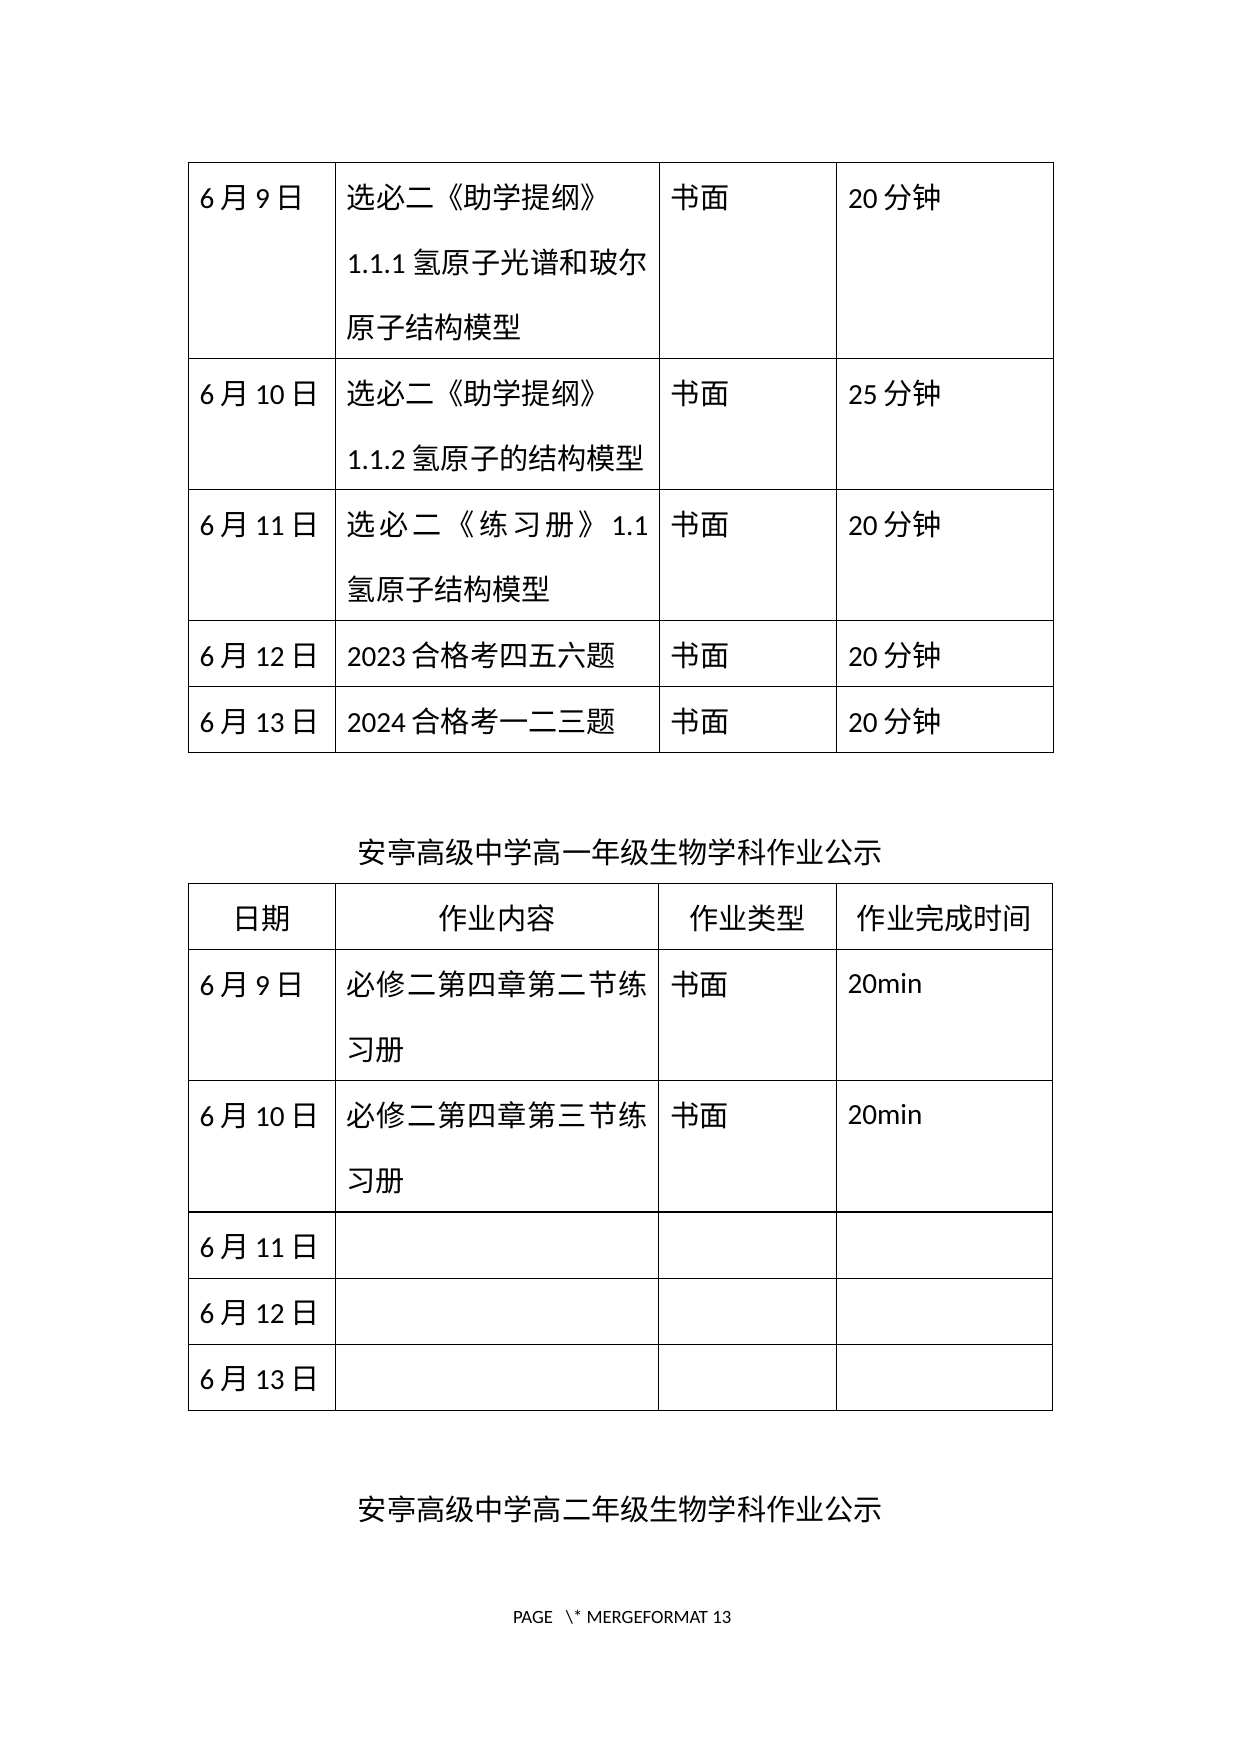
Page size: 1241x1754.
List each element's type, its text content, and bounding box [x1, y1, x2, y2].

table_cell 25分钟 [837, 359, 1053, 489]
table_cell 20分钟 [837, 621, 1053, 686]
table_cell [336, 1213, 658, 1277]
table_cell [659, 1213, 836, 1277]
table_cell 20min [837, 950, 1052, 1080]
table_cell [837, 1345, 1052, 1409]
table_cell 书面 [659, 1081, 836, 1211]
table_cell 必修二第四章第二节练习册 [336, 950, 658, 1080]
table_cell 选必二《助学提纲》 1.1.2氢原子的结构模型 [336, 359, 659, 489]
table_cell 选必二《练习册》1.1氢原子结构模型 [336, 490, 659, 620]
table_cell 6月9日 [189, 163, 335, 358]
table_header 作业类型 [659, 884, 836, 949]
table_cell 6月12日 [189, 1279, 335, 1343]
table_cell 20分钟 [837, 163, 1053, 358]
table_cell [837, 1213, 1052, 1277]
table_cell [659, 1279, 836, 1343]
table_cell [336, 1345, 658, 1409]
table_cell 选必二《助学提纲》 1.1.1氢原子光谱和玻尔原子结构模型 [336, 163, 659, 358]
table_cell 书面 [660, 163, 836, 358]
table_cell [336, 1279, 658, 1343]
table_cell [659, 1345, 836, 1409]
table_cell 书面 [660, 359, 836, 489]
table_header 作业完成时间 [837, 884, 1052, 949]
table_cell 20分钟 [837, 490, 1053, 620]
table_cell 6月13日 [189, 687, 335, 752]
table_cell 20分钟 [837, 687, 1053, 752]
table_header 作业内容 [336, 884, 658, 949]
table_cell 6月10日 [189, 359, 335, 489]
table_cell 书面 [660, 687, 836, 752]
table_cell 书面 [660, 621, 836, 686]
table_cell 6月12日 [189, 621, 335, 686]
table_cell 2024合格考一二三题 [336, 687, 659, 752]
table_cell [837, 1279, 1052, 1343]
table_cell 20min [837, 1081, 1052, 1211]
table_cell 6月13日 [189, 1345, 335, 1409]
text 安亭高级中学高一年级生物学科作业公示 [187, 818, 1053, 883]
table_cell 6月10日 [189, 1081, 335, 1211]
table_cell 2023合格考四五六题 [336, 621, 659, 686]
table_header 日期 [189, 884, 335, 949]
table_cell 6月11日 [189, 1213, 335, 1277]
table_cell 书面 [659, 950, 836, 1080]
table_cell 6月11日 [189, 490, 335, 620]
table_cell 6月9日 [189, 950, 335, 1080]
text 安亭高级中学高二年级生物学科作业公示 [187, 1476, 1053, 1541]
table_cell 书面 [660, 490, 836, 620]
table_cell 必修二第四章第三节练习册 [336, 1081, 658, 1211]
